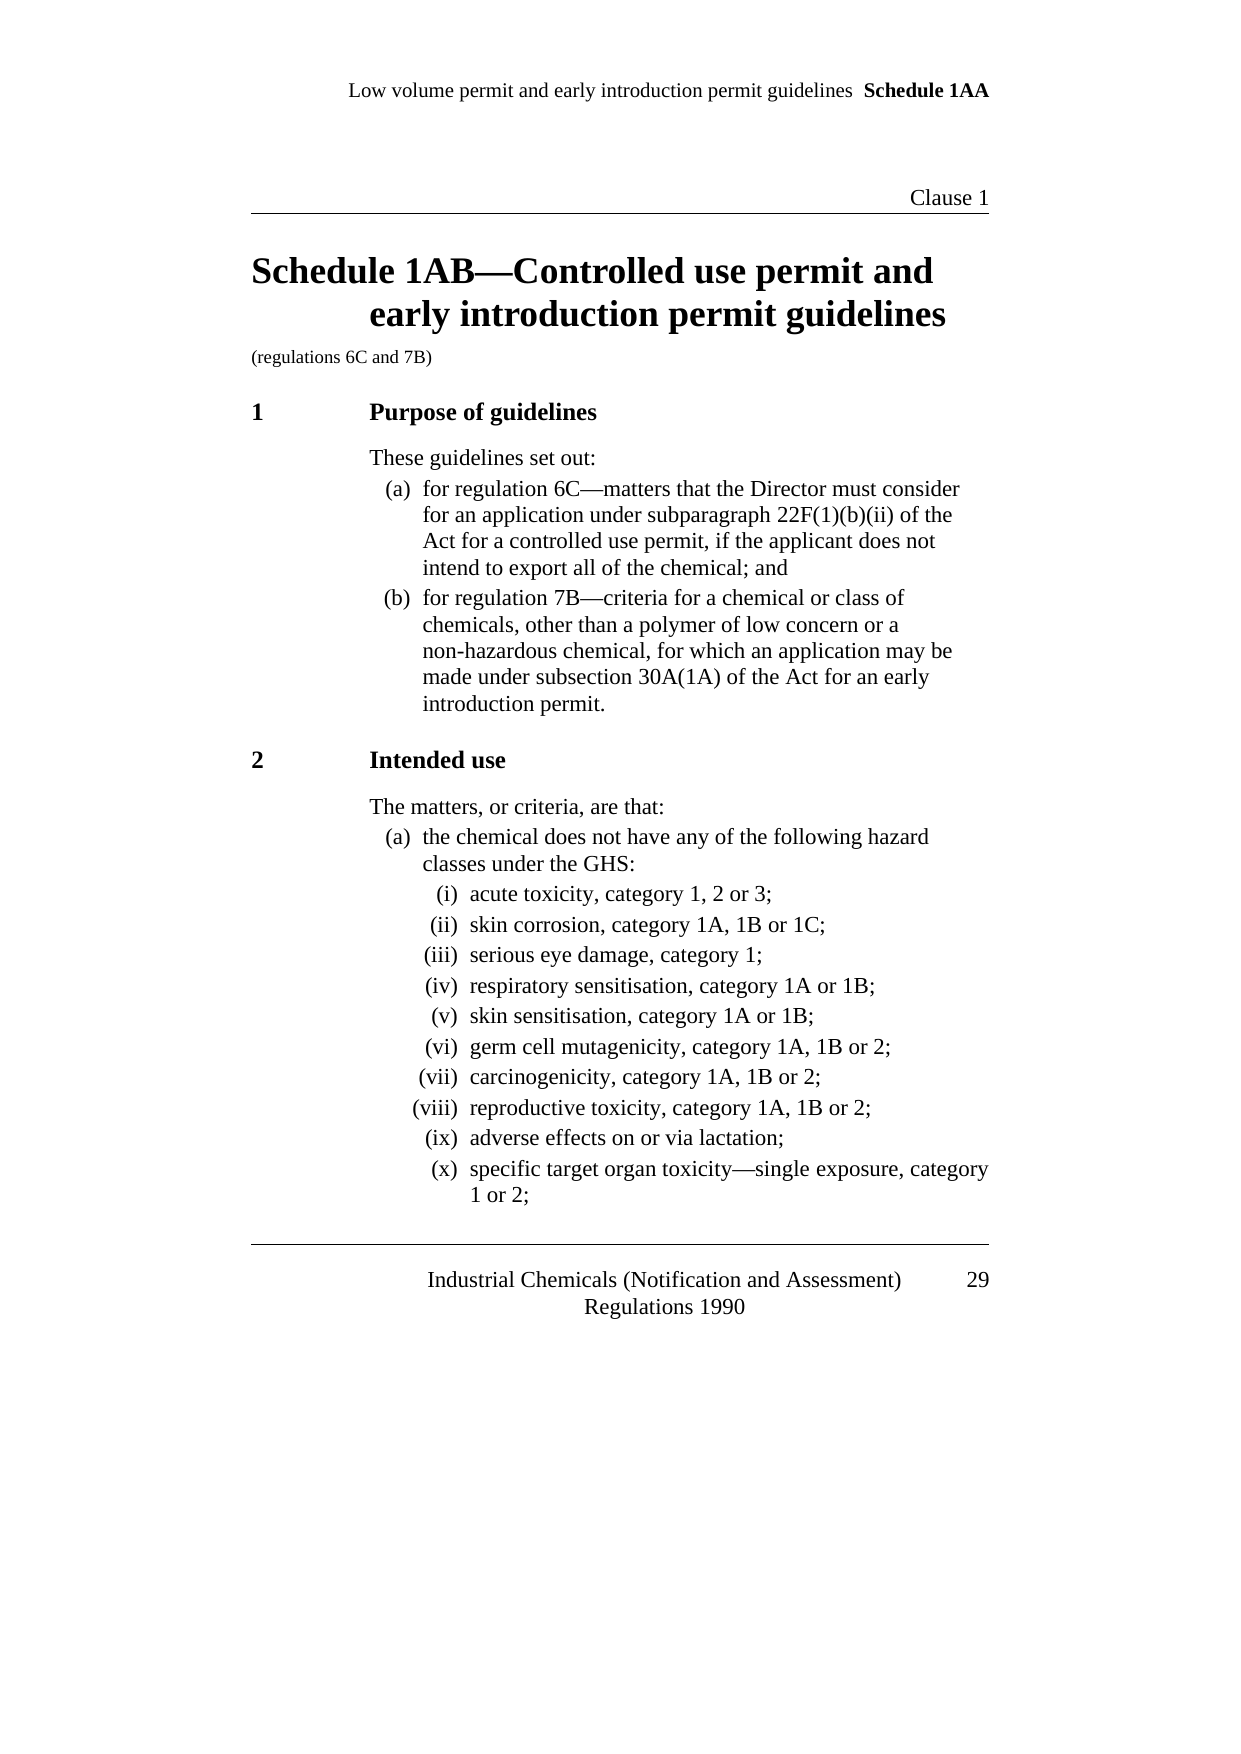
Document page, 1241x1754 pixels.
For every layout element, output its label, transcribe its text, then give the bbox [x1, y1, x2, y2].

text (iii) serious eye damage, category 1; [251, 941, 989, 968]
text (x) specific target organ toxicity—single exposure, category 1 or 2; [251, 1155, 989, 1208]
text These guidelines set out: [251, 444, 989, 471]
text (a) for regulation 6C—matters that the Director must consider for an application under subparagraph 22F(1)(b)(ii) of the Act for a controlled use permit, if the applicant does not intend to export all of the chemical; and [251, 475, 989, 580]
text (v) skin sensitisation, category 1A or 1B; [251, 1002, 989, 1029]
text 1 Purpose of guidelines [251, 397, 989, 426]
text (iv) respiratory sensitisation, category 1A or 1B; [251, 972, 989, 998]
text (vi) germ cell mutagenicity, category 1A, 1B or 2; [251, 1033, 989, 1059]
text (vii) carcinogenicity, category 1A, 1B or 2; [251, 1063, 989, 1090]
text (ii) skin corrosion, category 1A, 1B or 1C; [251, 911, 989, 937]
text Schedule 1AB—Controlled use permit and early introduction permit guidelines [251, 248, 989, 334]
text (a) the chemical does not have any of the following hazard classes under the GHS: [251, 823, 989, 876]
text 2 Intended use [251, 745, 989, 774]
text (ix) adverse effects on or via lactation; [251, 1124, 989, 1151]
text (b) for regulation 7B—criteria for a chemical or class of chemicals, other than a polymer of low concern or a non-hazardous chemical, for which an application may be made under subsection 30A(1A) of the Act for an early introduction permit. [251, 584, 989, 716]
text (i) acute toxicity, category 1, 2 or 3; [251, 880, 989, 907]
text (regulations 6C and 7B) [251, 347, 989, 368]
text (viii) reproductive toxicity, category 1A, 1B or 2; [251, 1094, 989, 1120]
text The matters, or criteria, are that: [251, 793, 989, 819]
